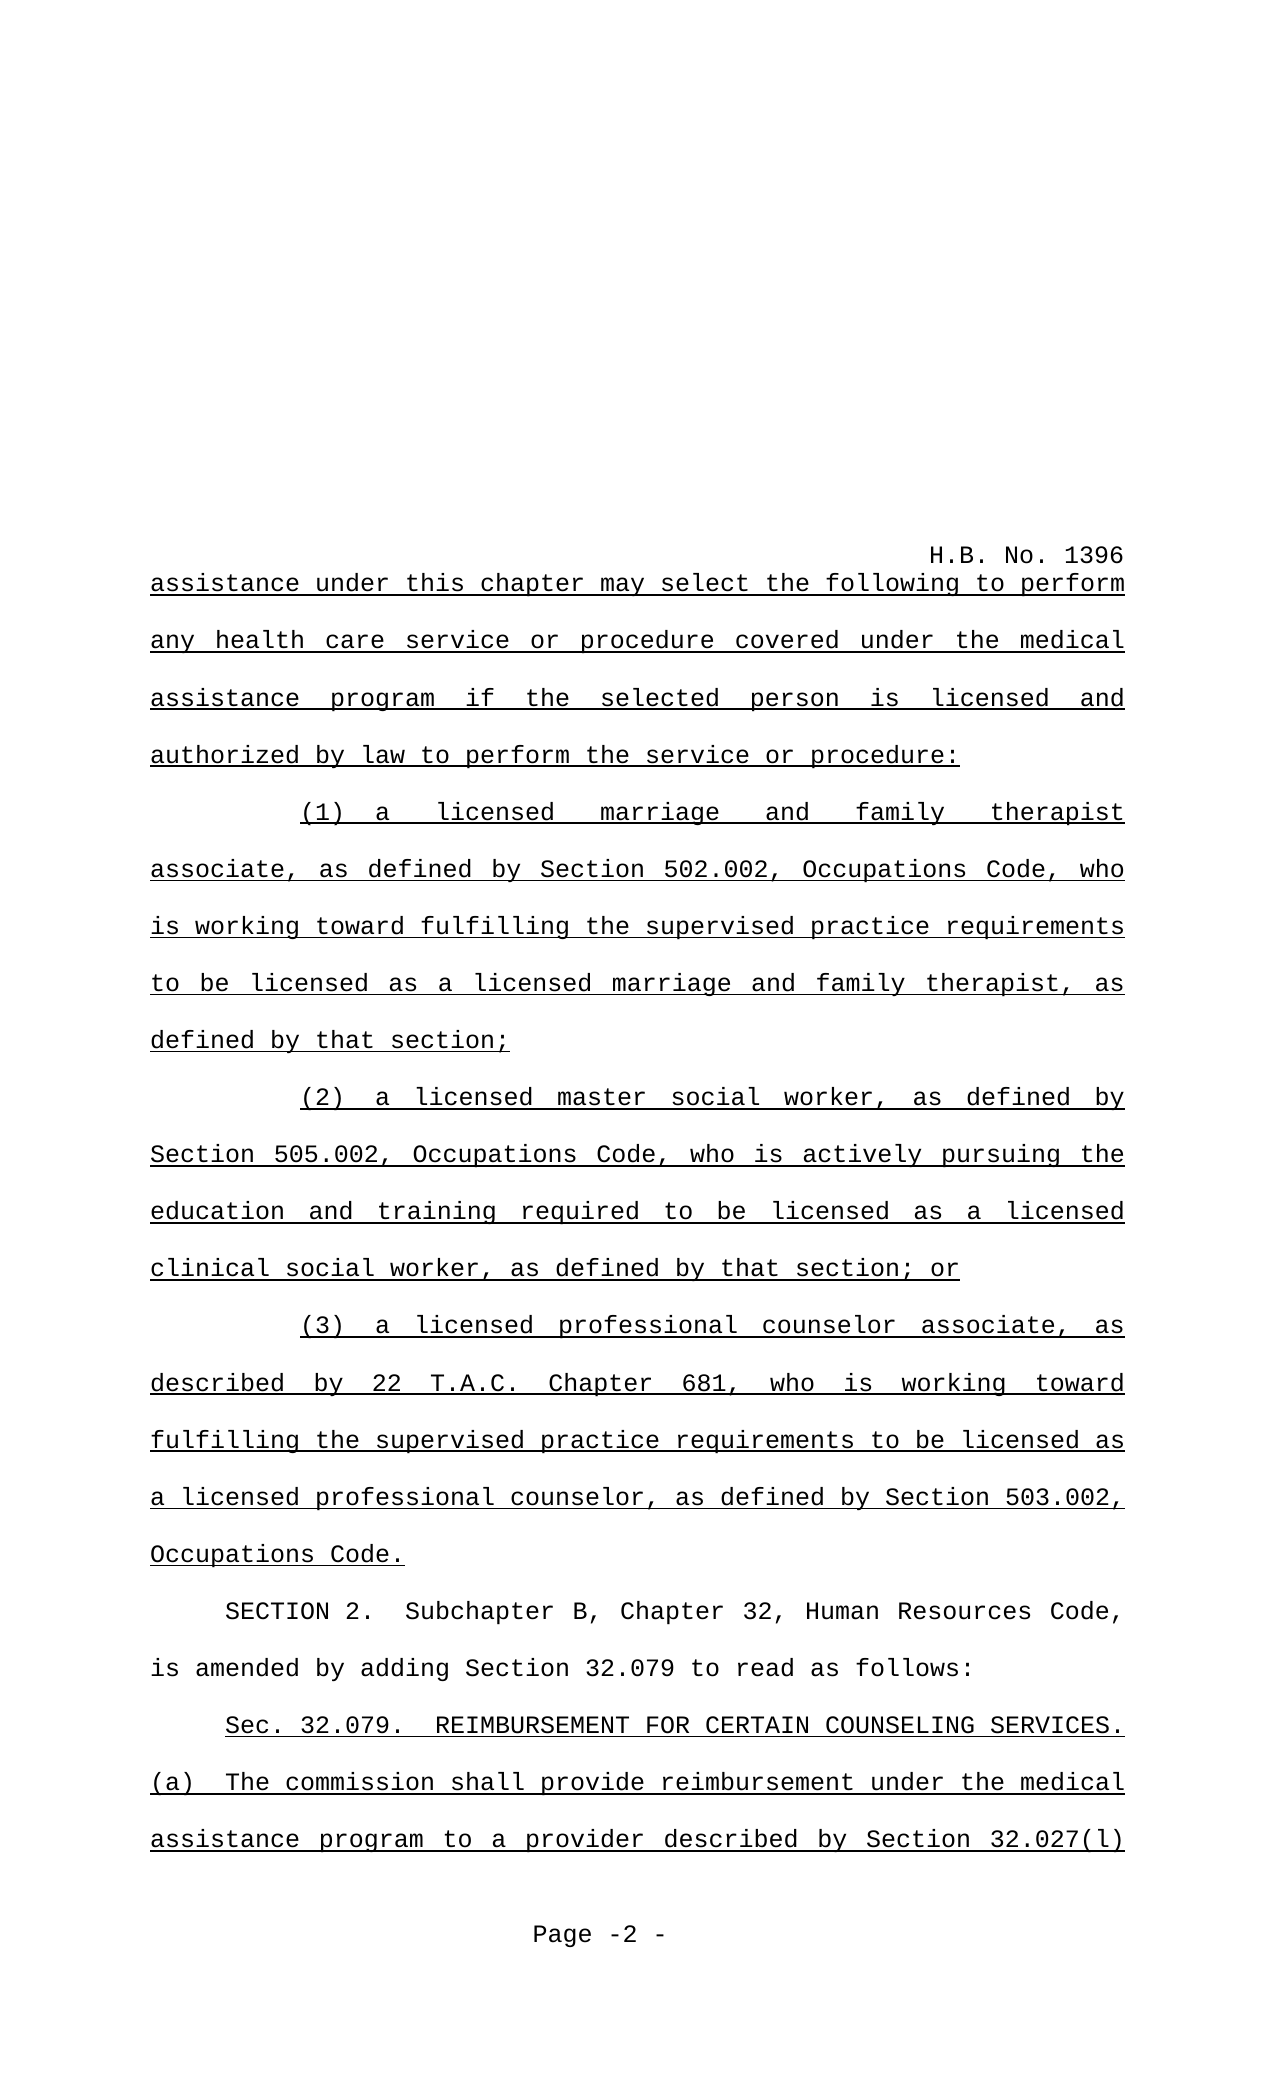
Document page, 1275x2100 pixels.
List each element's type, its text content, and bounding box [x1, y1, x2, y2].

text (3) a licensed professional counselor associate, as described by 22 T.A.C. Chapter 681, who is working toward fulfilling the supervised practice requirements to be licensed as a licensed professional counselor, as defined by Section 503.002, Occupations Code. [150, 1509, 1125, 1570]
text (1) a licensed marriage and family therapist associate, as defined by Section 502.002, Occupations Code, who is working toward fulfilling the supervised practice requirements to be licensed as a licensed marriage and family therapist, as defined by that section; [150, 995, 1125, 1056]
text (2) a licensed master social worker, as defined by Section 505.002, Occupations Code, who is actively pursuing the education and training required to be licensed as a licensed clinical social worker, as defined by that section; or [150, 1167, 1125, 1222]
text (1) a licensed marriage and family therapist associate, as defined by Section 502.002, Occupations Code, who is working toward fulfilling the supervised practice requirements to be licensed as a licensed marriage and family therapist, as defined by that section; [150, 799, 1125, 880]
text (1) a licensed marriage and family therapist associate, as defined by Section 502.002, Occupations Code, who is working toward fulfilling the supervised practice requirements to be licensed as a licensed marriage and family therapist, as defined by that section; [150, 938, 1125, 994]
text (3) a licensed professional counselor associate, as described by 22 T.A.C. Chapter 681, who is working toward fulfilling the supervised practice requirements to be licensed as a licensed professional counselor, as defined by Section 503.002, Occupations Code. [150, 1313, 1125, 1393]
text (3) a licensed professional counselor associate, as described by 22 T.A.C. Chapter 681, who is working toward fulfilling the supervised practice requirements to be licensed as a licensed professional counselor, as defined by Section 503.002, Occupations Code. [150, 1395, 1125, 1450]
text (1) a licensed marriage and family therapist associate, as defined by Section 502.002, Occupations Code, who is working toward fulfilling the supervised practice requirements to be licensed as a licensed marriage and family therapist, as defined by that section; [150, 881, 1125, 937]
text (2) a licensed master social worker, as defined by Section 505.002, Occupations Code, who is actively pursuing the education and training required to be licensed as a licensed clinical social worker, as defined by that section; or [150, 1224, 1125, 1284]
text (2) a licensed master social worker, as defined by Section 505.002, Occupations Code, who is actively pursuing the education and training required to be licensed as a licensed clinical social worker, as defined by that section; or [150, 1084, 1125, 1165]
text (3) a licensed professional counselor associate, as described by 22 T.A.C. Chapter 681, who is working toward fulfilling the supervised practice requirements to be licensed as a licensed professional counselor, as defined by Section 503.002, Occupations Code. [150, 1452, 1125, 1508]
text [150, 571, 1125, 594]
text SECTION 2. Subchapter B, Chapter 32, Human Resources Code, is amended by adding Section 32.079 to read as follows: [150, 1598, 1125, 1684]
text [150, 1795, 1125, 1850]
